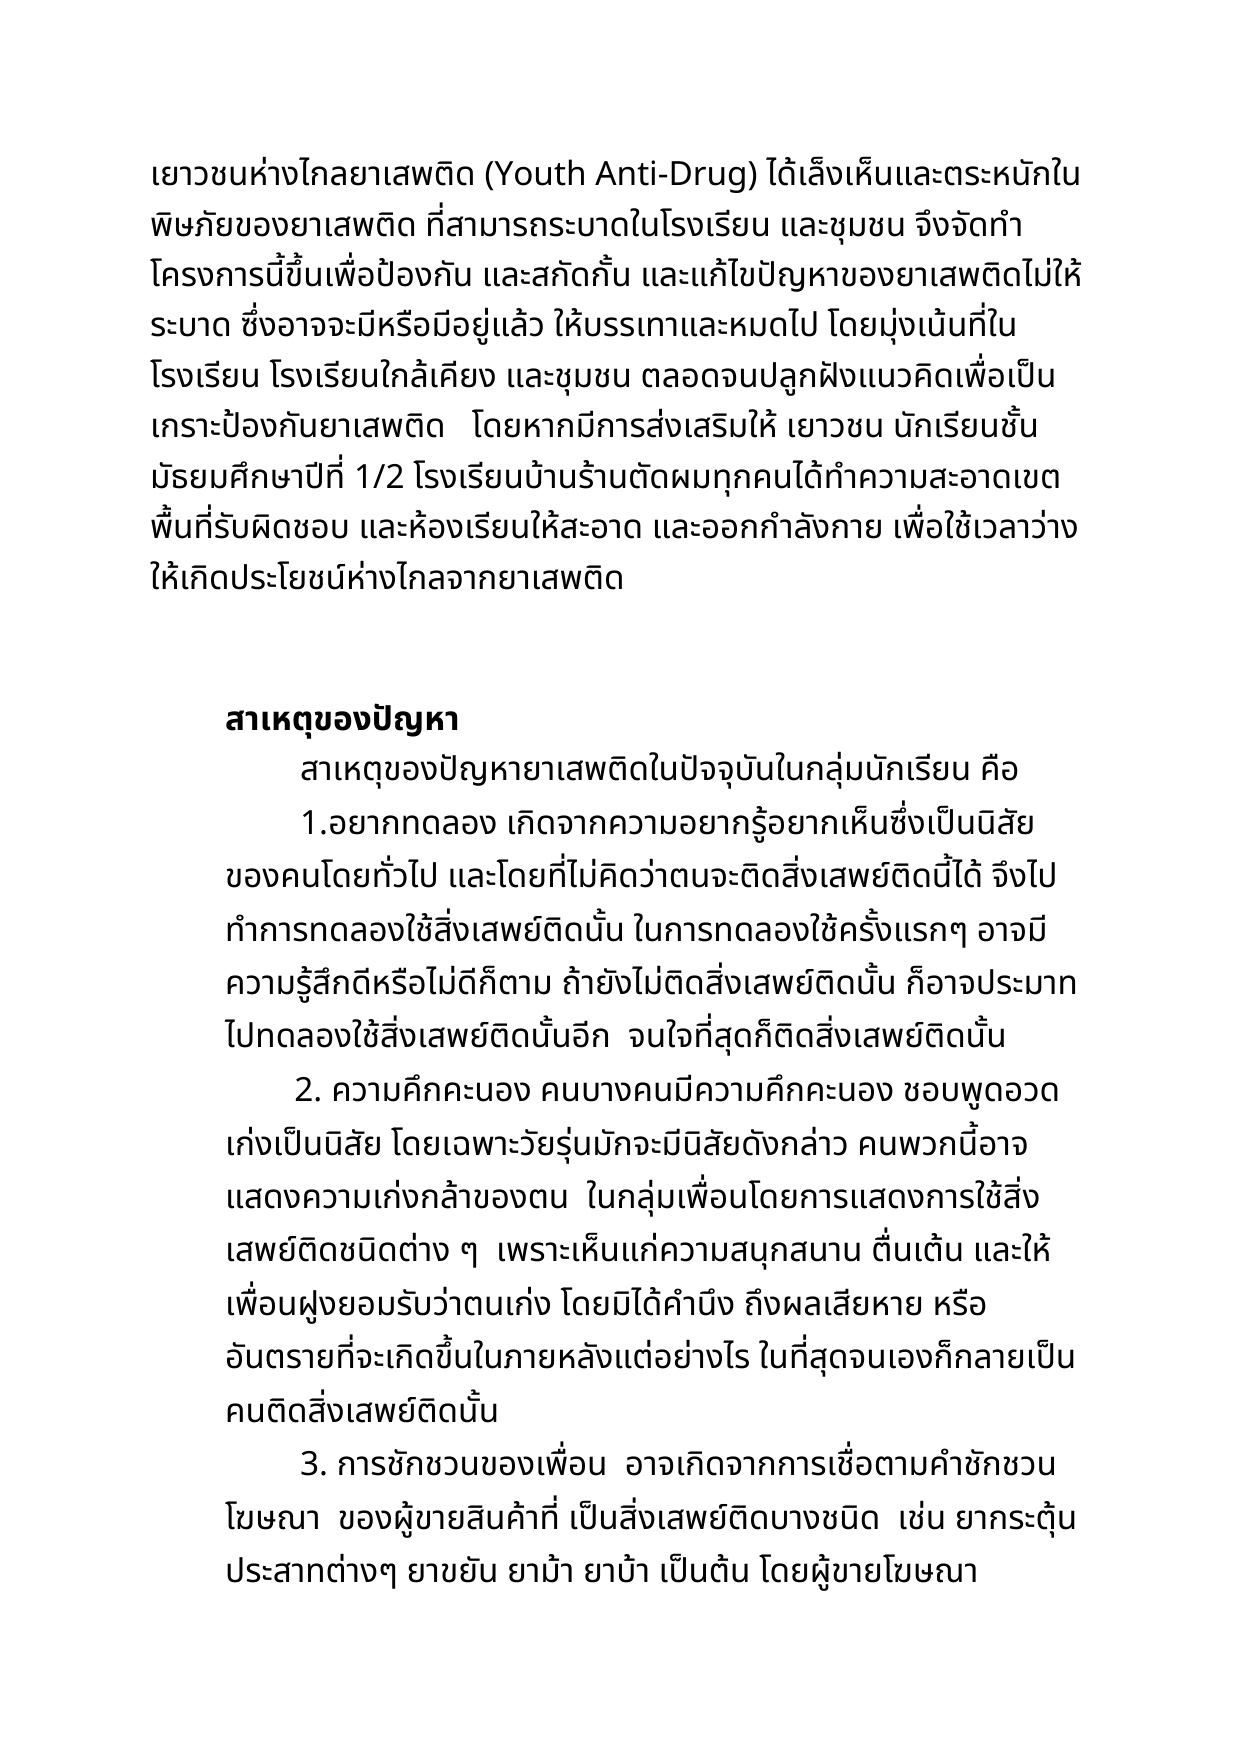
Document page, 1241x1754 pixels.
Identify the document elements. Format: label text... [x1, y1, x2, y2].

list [225, 1440, 1090, 1598]
list 1.อยากทดลอง เกิดจากความอยากรู้อยากเห็นซึ่งเป็นนิสัยของคนโดยทั่วไป และโดยที่ไม่คิดว่าตนจะติดสิ่งเสพย์ติดนี้ได้ จึงไปทำการทดลองใช้สิ่งเสพย์ติดนั้น ในการทดลองใช้ครั้งแรกๆ อาจมีความรู้สึกดีหรือไม่ดีก็ตาม ถ้ายังไม่ติดสิ่งเสพย์ติดนั้น ก็อาจประมาท ไปทดลองใช้สิ่งเสพย์ติดนั้นอีก จนใจที่สุดก็ติดสิ่งเสพย์ติดนั้น [225, 798, 1090, 1063]
list 2. ความคึกคะนอง คนบางคนมีความคึกคะนอง ชอบพูดอวดเก่งเป็นนิสัย โดยเฉพาะวัยรุ่นมักจะมีนิสัยดังกล่าว คนพวกนี้อาจแสดงความเก่งกล้าของตน ในกลุ่มเพื่อนโดยการแสดงการใช้สิ่งเสพย์ติดชนิดต่าง ๆ เพราะเห็นแก่ความสนุกสนาน ตื่นเต้น และให้เพื่อนฝูงยอมรับว่าตนเก่ง โดยมิได้คำนึง ถึงผลเสียหาย หรือ อันตรายที่จะเกิดขึ้นในภายหลังแต่อย่างไร ในที่สุดจนเองก็กลายเป็นคนติดสิ่งเสพย์ติดนั้น [225, 1066, 1090, 1437]
list สาเหตุของปัญหา [225, 694, 1090, 745]
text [150, 150, 1090, 604]
list สาเหตุของปัญหายาเสพติดในปัจจุบันในกลุ่มนักเรียน คือ [225, 745, 1090, 795]
